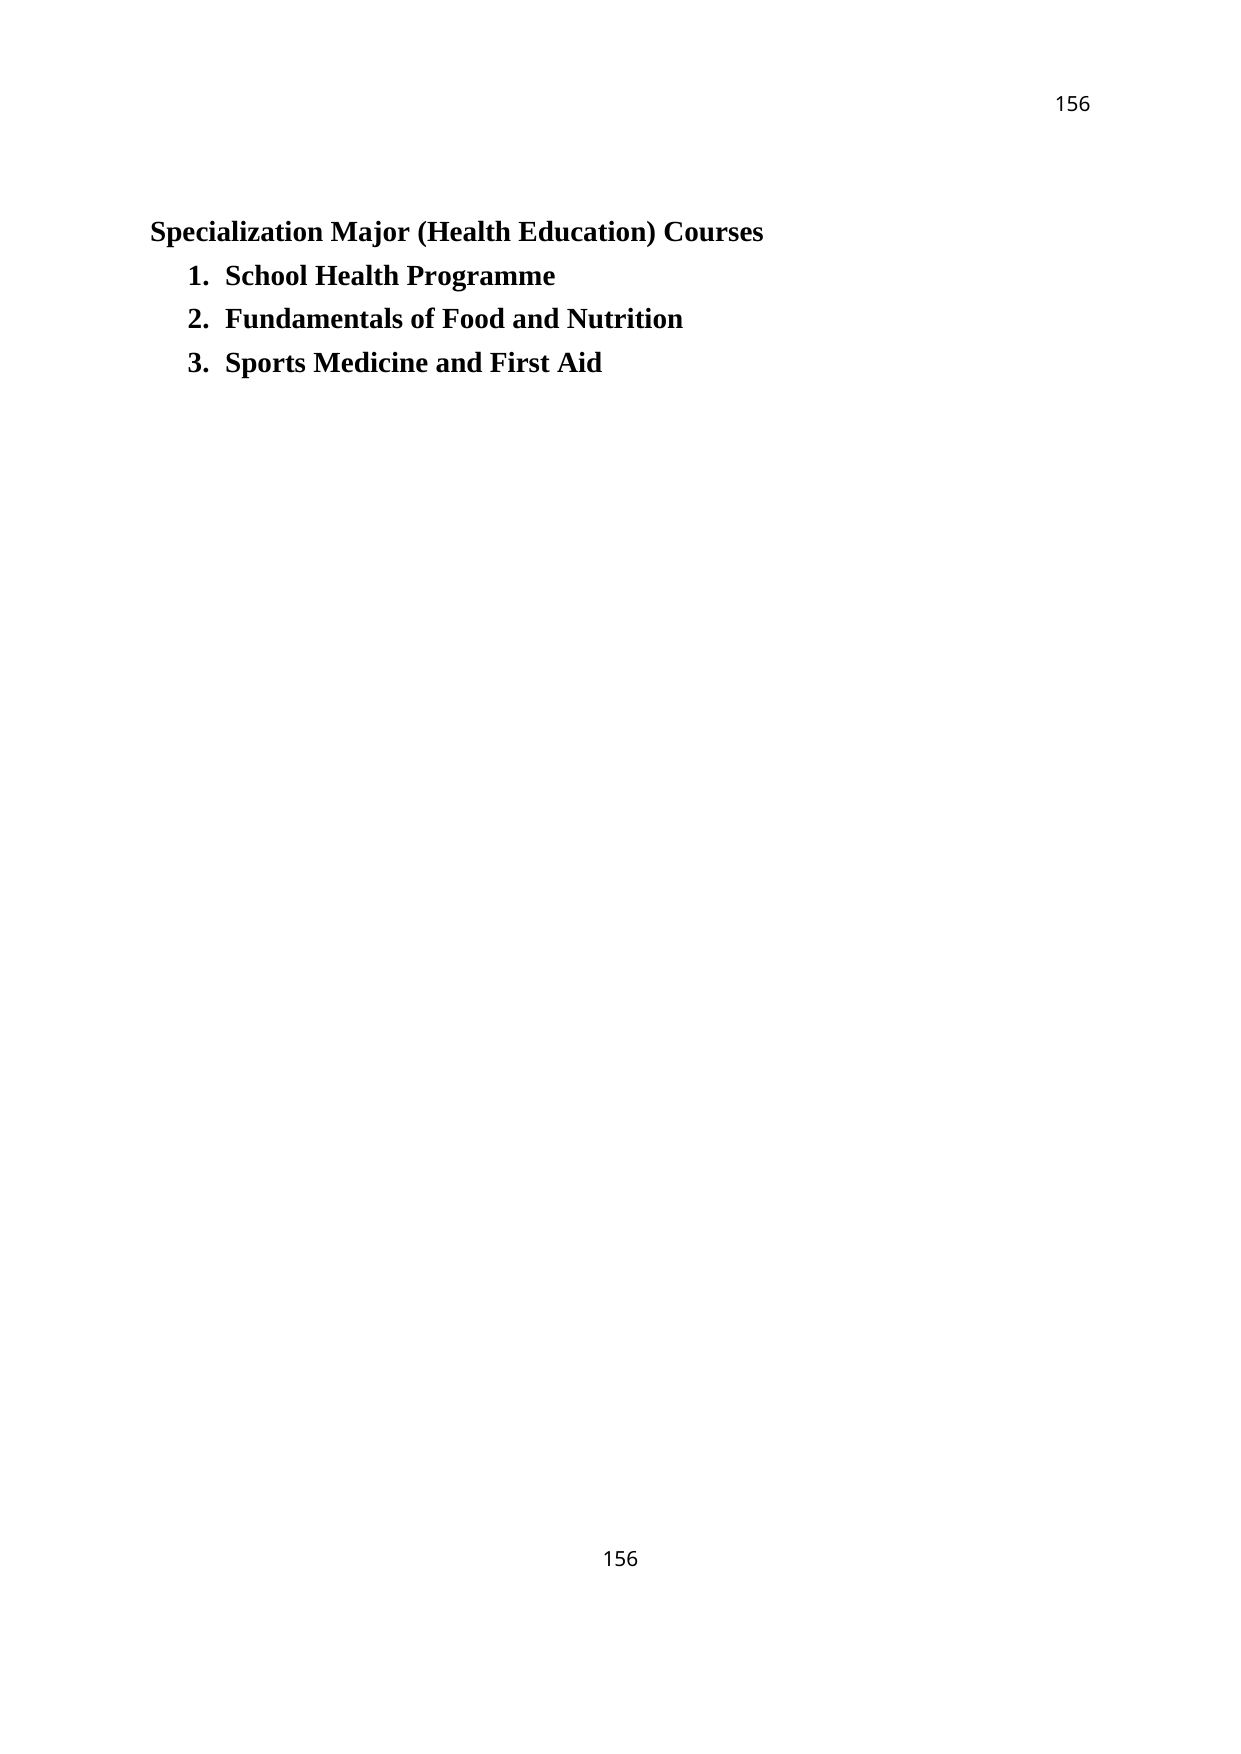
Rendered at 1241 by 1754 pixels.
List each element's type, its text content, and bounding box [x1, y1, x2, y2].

list Fundamentals of Food and Nutrition [187, 302, 1090, 335]
list School Health Programme [187, 258, 1090, 292]
text Specialization Major (Health Education) Courses [150, 214, 1090, 248]
list Sports Medicine and First Aid [187, 345, 1090, 379]
